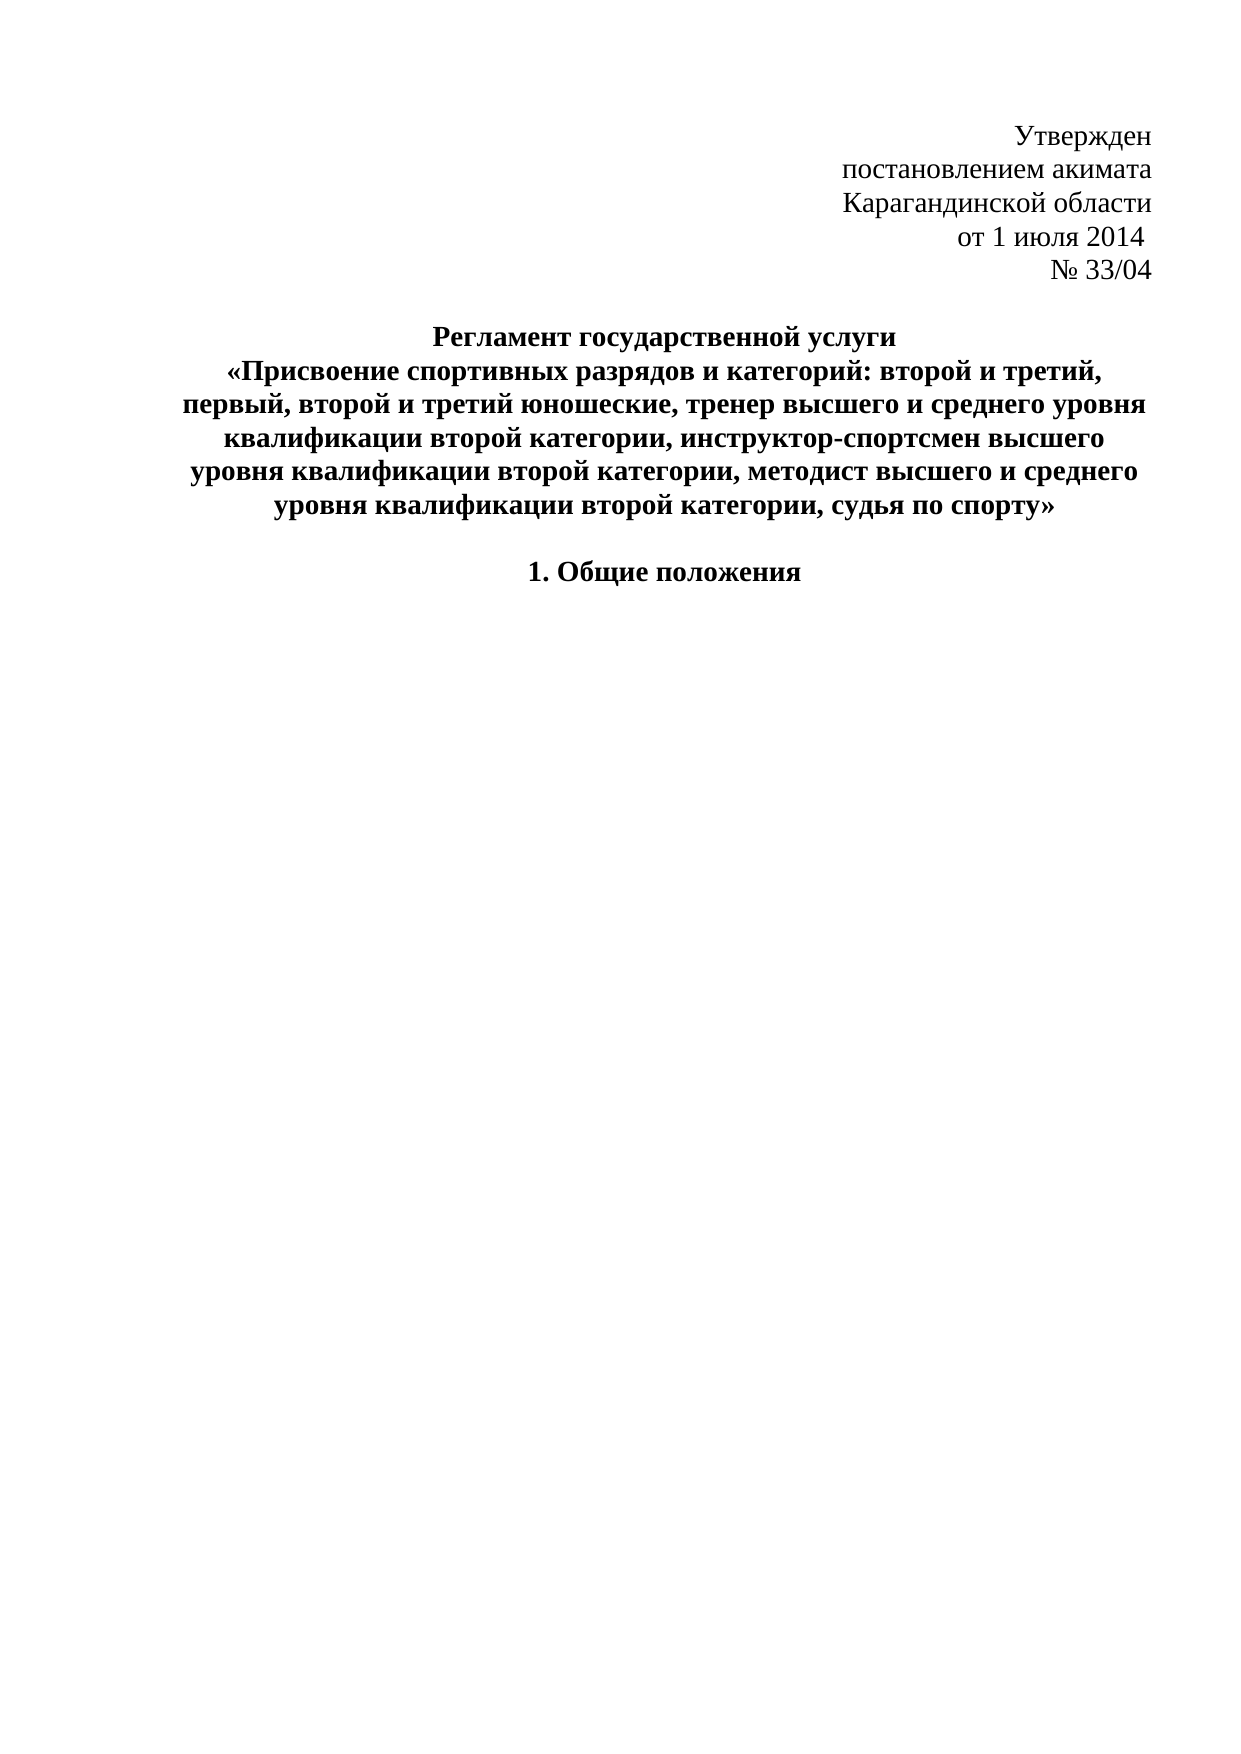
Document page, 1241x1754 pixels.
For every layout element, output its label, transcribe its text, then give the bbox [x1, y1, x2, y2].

text Утвержден постановлением акимата Карагандинской области от 1 июля 2014 № 33/04 [177, 118, 1152, 286]
subtitle 1. Общие положения [177, 554, 1152, 588]
subtitle Регламент государственной услуги «Присвоение спортивных разрядов и категорий: второй и третий, первый, второй и третий юношеские, тренер высшего и среднего уровня квалификации второй категории, инструктор-спортсмен высшего уровня квалификации второй категории, методист высшего и среднего уровня квалификации второй категории, судья по спорту» [177, 319, 1152, 521]
